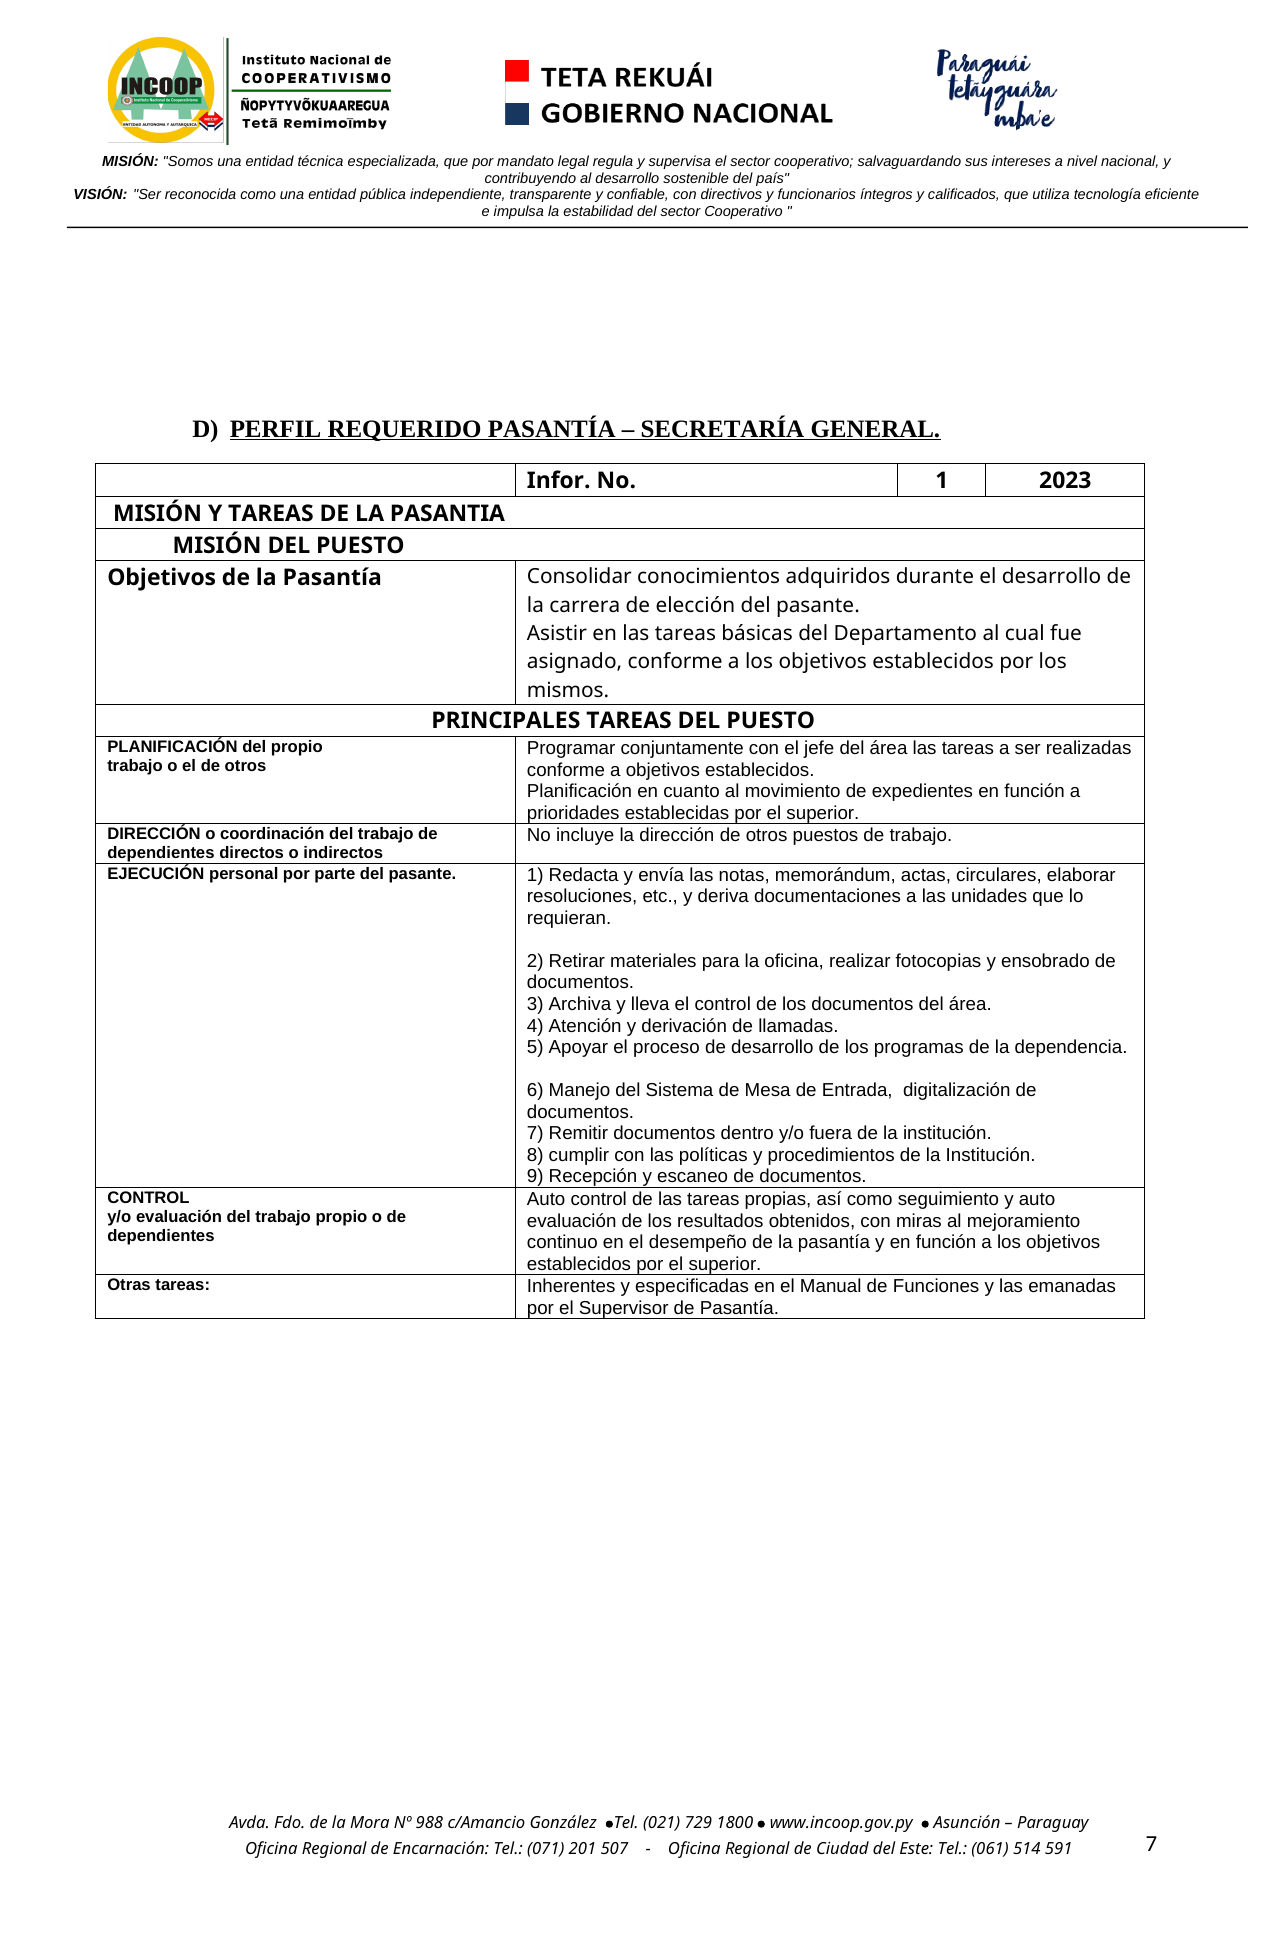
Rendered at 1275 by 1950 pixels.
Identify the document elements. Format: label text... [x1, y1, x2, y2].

table_cell EJECUCIÓN personal por parte del pasante. [96, 864, 515, 1187]
table_header [96, 464, 515, 496]
table_cell MISIÓN DEL PUESTO [96, 529, 1144, 560]
table_cell 1) Redacta y envía las notas, memorándum, actas, circulares, elaborar resoluciones, etc., y deriva documentaciones a las unidades que lo requieran. 2) Retirar materiales para la oficina, realizar fotocopias y ensobrado de documentos. 3) Archiva y lleva el control de los documentos del área. 4) Atención y derivación de llamadas. 5) Apoyar el proceso de desarrollo de los programas de la dependencia. 6) Manejo del Sistema de Mesa de Entrada, digitalización de documentos. 7) Remitir documentos dentro y/o fuera de la institución. 8) cumplir con las políticas y procedimientos de la Institución. 9) Recepción y escaneo de documentos. [516, 864, 1144, 1187]
picture [505, 60, 529, 125]
table_header 2023 [986, 464, 1144, 496]
picture [925, 41, 1065, 132]
table_cell CONTROL y/o evaluación del trabajo propio o de dependientes [96, 1188, 515, 1274]
list PERFIL REQUERIDO PASANTÍA – SECRETARÍA GENERAL. [192, 414, 1166, 442]
table_cell DIRECCIÓN o coordinación del trabajo de dependientes directos o indirectos [96, 824, 515, 862]
table_cell Objetivos de la Pasantía [96, 561, 515, 703]
table_header Infor. No. [516, 464, 897, 496]
table_header 1 [898, 464, 985, 496]
table_cell PLANIFICACIÓN del propio trabajo o el de otros [96, 737, 515, 823]
table_cell Otras tareas: [96, 1275, 515, 1318]
table_cell Programar conjuntamente con el jefe del área las tareas a ser realizadas conforme a objetivos establecidos. Planificación en cuanto al movimiento de expedientes en función a prioridades establecidas por el superior. [516, 737, 1144, 823]
table_cell MISIÓN Y TAREAS DE LA PASANTIA [96, 497, 1144, 528]
picture [107, 37, 400, 145]
table_cell Consolidar conocimientos adquiridos durante el desarrollo de la carrera de elección del pasante. Asistir en las tareas básicas del Departamento al cual fue asignado, conforme a los objetivos establecidos por los mismos. [516, 561, 1144, 703]
picture [534, 55, 866, 130]
table_cell Inherentes y especificadas en el Manual de Funciones y las emanadas por el Supervisor de Pasantía. [516, 1275, 1144, 1318]
table_cell No incluye la dirección de otros puestos de trabajo. [516, 824, 1144, 862]
table_cell PRINCIPALES TAREAS DEL PUESTO [96, 705, 1144, 736]
table_cell Auto control de las tareas propias, así como seguimiento y auto evaluación de los resultados obtenidos, con miras al mejoramiento continuo en el desempeño de la pasantía y en función a los objetivos establecidos por el superior. [516, 1188, 1144, 1274]
